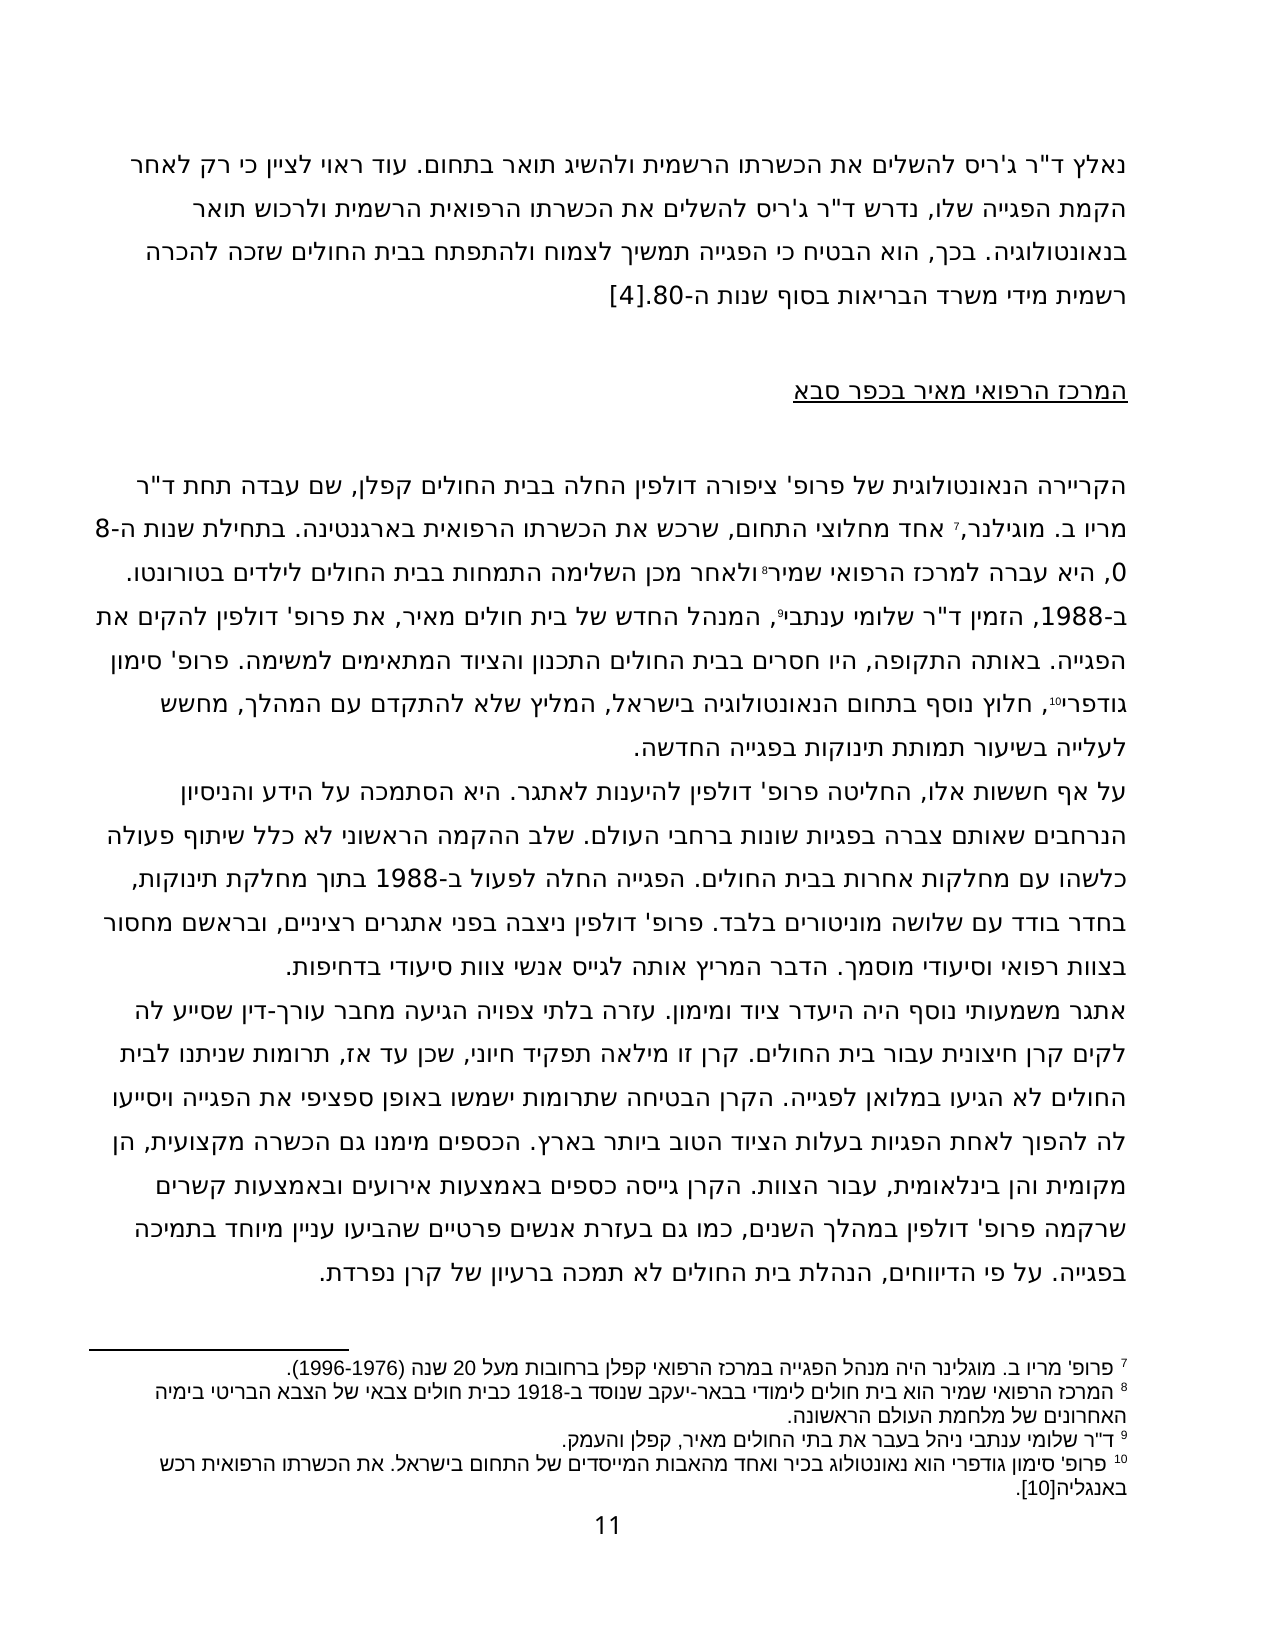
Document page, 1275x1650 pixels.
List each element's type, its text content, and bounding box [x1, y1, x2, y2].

text המרכז הרפואי מאיר בכפר סבא [89, 376, 1127, 405]
text על אף חששות אלו, החליטה פרופ' דולפין להיענות לאתגר. היא הסתמכה על הידע והניסיון הנרחבים שאותם צברה בפגיות שונות ברחבי העולם. שלב ההקמה הראשוני לא כלל שיתוף פעולה כלשהו עם מחלקות אחרות בבית החולים. הפגייה החלה לפעול ב-1988 בתוך מחלקת תינוקות, בחדר בודד עם שלושה מוניטורים בלבד. פרופ' דולפין ניצבה בפני אתגרים רציניים, ובראשם מחסור בצוות רפואי וסיעודי מוסמך. הדבר המריץ אותה לגייס אנשי צוות סיעודי בדחיפות. [89, 777, 1127, 981]
text הקריירה הנאונטולוגית של פרופ' ציפורה דולפין החלה בבית החולים קפלן, שם עבדה תחת ד"ר מריו ב. מוגילנר, אחד מחלוצי התחום, שרכש את הכשרתו הרפואית בארגנטינה. בתחילת שנות ה-80, היא עברה למרכז הרפואי שמיר ולאחר מכן השלימה התמחות בבית החולים לילדים בטורונטו. [89, 471, 1127, 587]
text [89, 150, 1127, 310]
text ב-1988, הזמין ד"ר שלומי ענתבי, המנהל החדש של בית חולים מאיר, את פרופ' דולפין להקים את הפגייה. באותה התקופה, היו חסרים בבית החולים התכנון והציוד המתאימים למשימה. פרופ' סימון גודפרי, חלוץ נוסף בתחום הנאונטולוגיה בישראל, המליץ שלא להתקדם עם המהלך, מחשש לעלייה בשיעור תמותת תינוקות בפגייה החדשה. [89, 602, 1127, 762]
text אתגר משמעותי נוסף היה היעדר ציוד ומימון. עזרה בלתי צפויה הגיעה מחבר עורך-דין שסייע לה לקים קרן חיצונית עבור בית החולים. קרן זו מילאה תפקיד חיוני, שכן עד אז, תרומות שניתנו לבית החולים לא הגיעו במלואן לפגייה. הקרן הבטיחה שתרומות ישמשו באופן ספציפי את הפגייה ויסייעו לה להפוך לאחת הפגיות בעלות הציוד הטוב ביותר בארץ. הכספים מימנו גם הכשרה מקצועית, הן מקומית והן בינלאומית, עבור הצוות. הקרן גייסה כספים באמצעות אירועים ובאמצעות קשרים שרקמה פרופ' דולפין במהלך השנים, כמו גם בעזרת אנשים פרטיים שהביעו עניין מיוחד בתמיכה בפגייה. על פי הדיווחים, הנהלת בית החולים לא תמכה ברעיון של קרן נפרדת. [89, 996, 1127, 1287]
